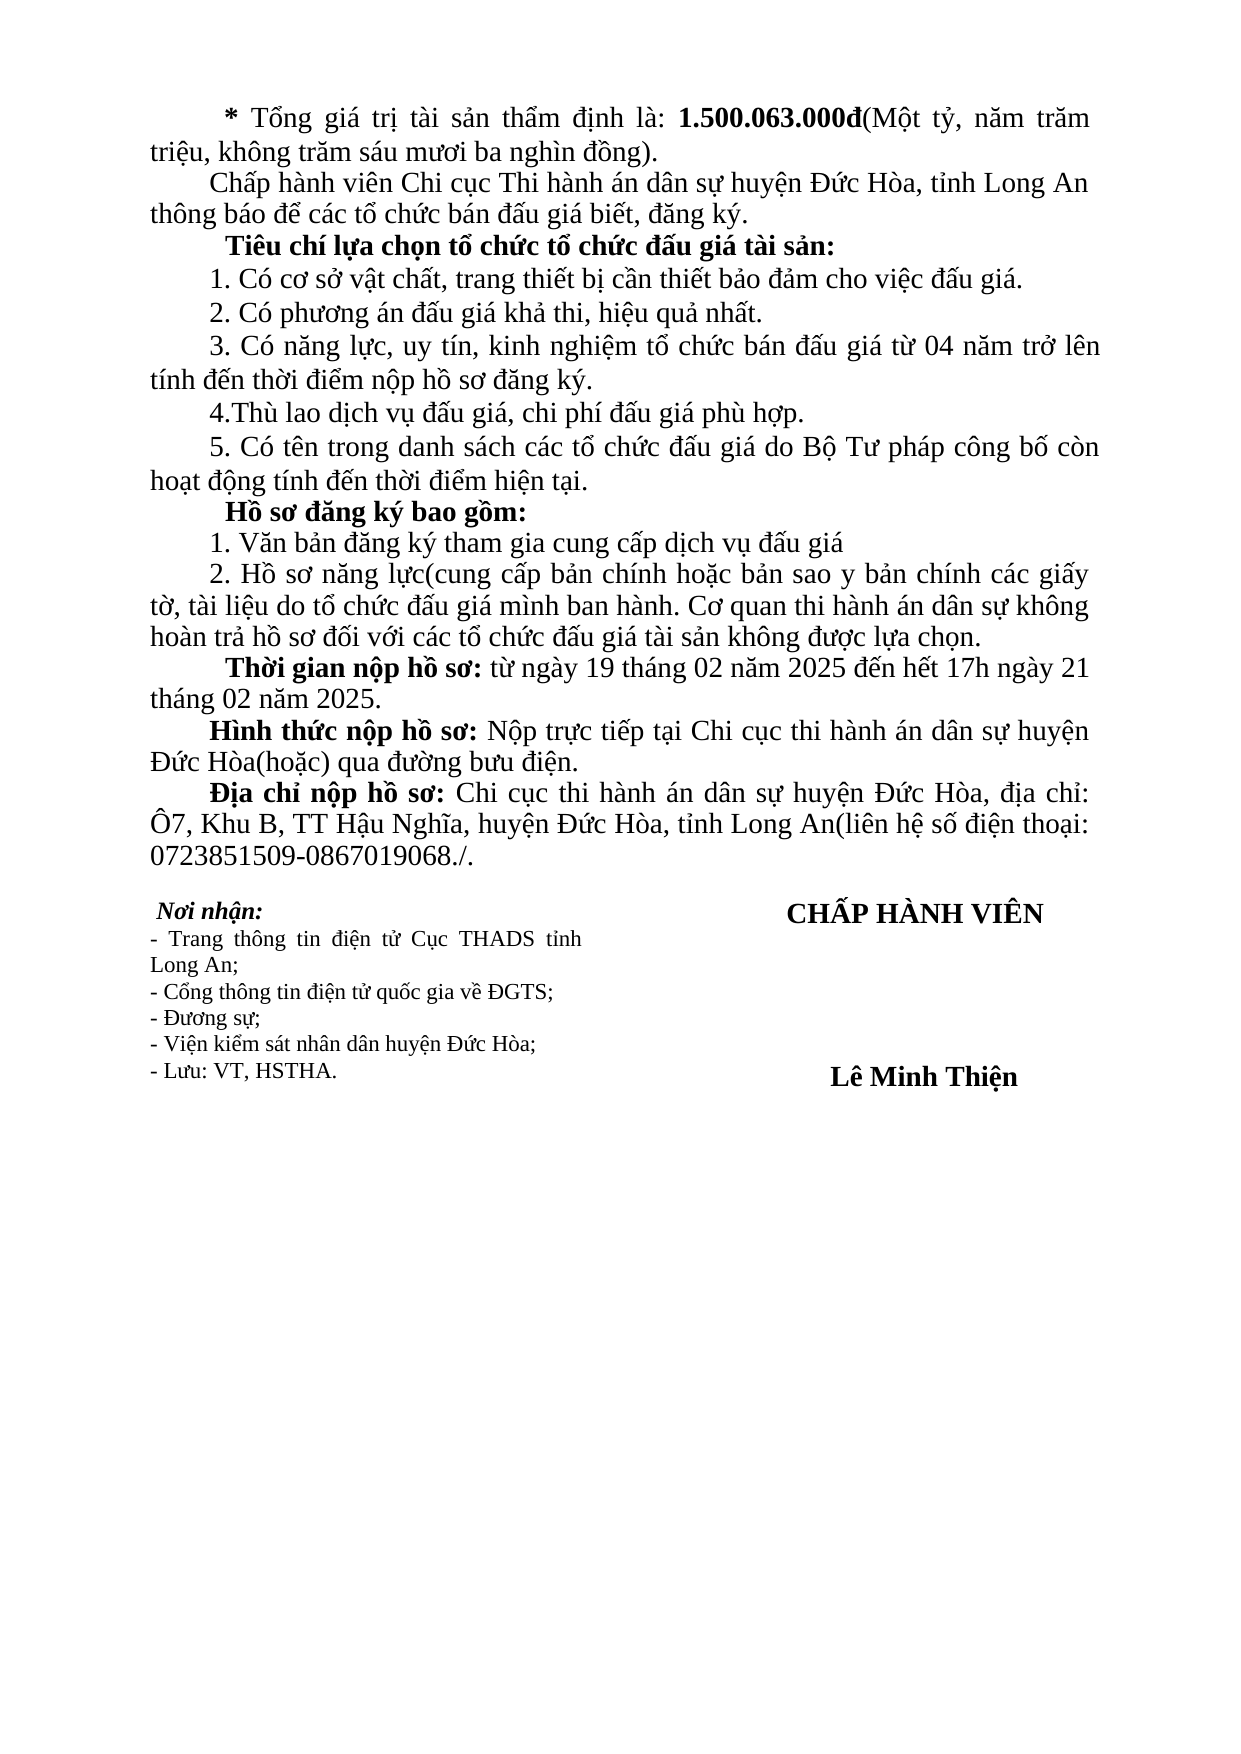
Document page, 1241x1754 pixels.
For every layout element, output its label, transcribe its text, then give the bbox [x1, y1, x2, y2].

text 2. Có phương án đấu giá khả thi, hiệu quả nhất. [150, 295, 1102, 328]
text Thời gian nộp hồ sơ: từ ngày 19 tháng 02 năm 2025 đến hết 17h ngày 21 tháng 02 năm 2025. [150, 652, 1090, 715]
table_header CHẤP HÀNH VIÊN Lê Minh Thiện [593, 871, 1076, 1093]
text 3. Có năng lực, uy tín, kinh nghiệm tổ chức bán đấu giá từ 04 năm trở lên tính đến thời điểm nộp hồ sơ đăng ký. [150, 328, 1102, 396]
text 2. Hồ sơ năng lực(cung cấp bản chính hoặc bản sao y bản chính các giấy tờ, tài liệu do tổ chức đấu giá mình ban hành. Cơ quan thi hành án dân sự không hoàn trả hồ sơ đối với các tổ chức đấu giá tài sản không được lựa chọn. [150, 559, 1090, 652]
text Tiêu chí lựa chọn tổ chức tổ chức đấu giá tài sản: [150, 230, 1090, 261]
text 1. Văn bản đăng ký tham gia cung cấp dịch vụ đấu giá [150, 527, 1090, 559]
text Hình thức nộp hồ sơ: Nộp trực tiếp tại Chi cục thi hành án dân sự huyện Đức Hòa(hoặc) qua đường bưu điện. [150, 715, 1090, 777]
text 5. Có tên trong danh sách các tổ chức đấu giá do Bộ Tư pháp công bố còn hoạt động tính đến thời điểm hiện tại. [150, 429, 1102, 496]
text * Tổng giá trị tài sản thẩm định là: 1.500.063.000đ(Một tỷ, năm trăm triệu, không trăm sáu mươi ba nghìn đồng). [150, 101, 1090, 168]
table_header Nơi nhận: - Trang thông tin điện tử Cục THADS tỉnh Long An; - Cổng thông tin điện tử quốc gia về ĐGTS; - Đương sự; - Viện kiểm sát nhân dân huyện Đức Hòa; - Lưu: VT, HSTHA. [139, 871, 593, 1093]
text 1. Có cơ sở vật chất, trang thiết bị cần thiết bảo đảm cho việc đấu giá. [150, 261, 1102, 295]
text Địa chỉ nộp hồ sơ: Chi cục thi hành án dân sự huyện Đức Hòa, địa chỉ: Ô7, Khu B, TT Hậu Nghĩa, huyện Đức Hòa, tỉnh Long An(liên hệ số điện thoại: 0723851509-0867019068./. [150, 777, 1090, 871]
text Hồ sơ đăng ký bao gồm: [150, 496, 1090, 527]
text Chấp hành viên Chi cục Thi hành án dân sự huyện Đức Hòa, tỉnh Long An thông báo để các tổ chức bán đấu giá biết, đăng ký. [150, 168, 1090, 230]
text 4.Thù lao dịch vụ đấu giá, chi phí đấu giá phù hợp. [150, 396, 1102, 429]
